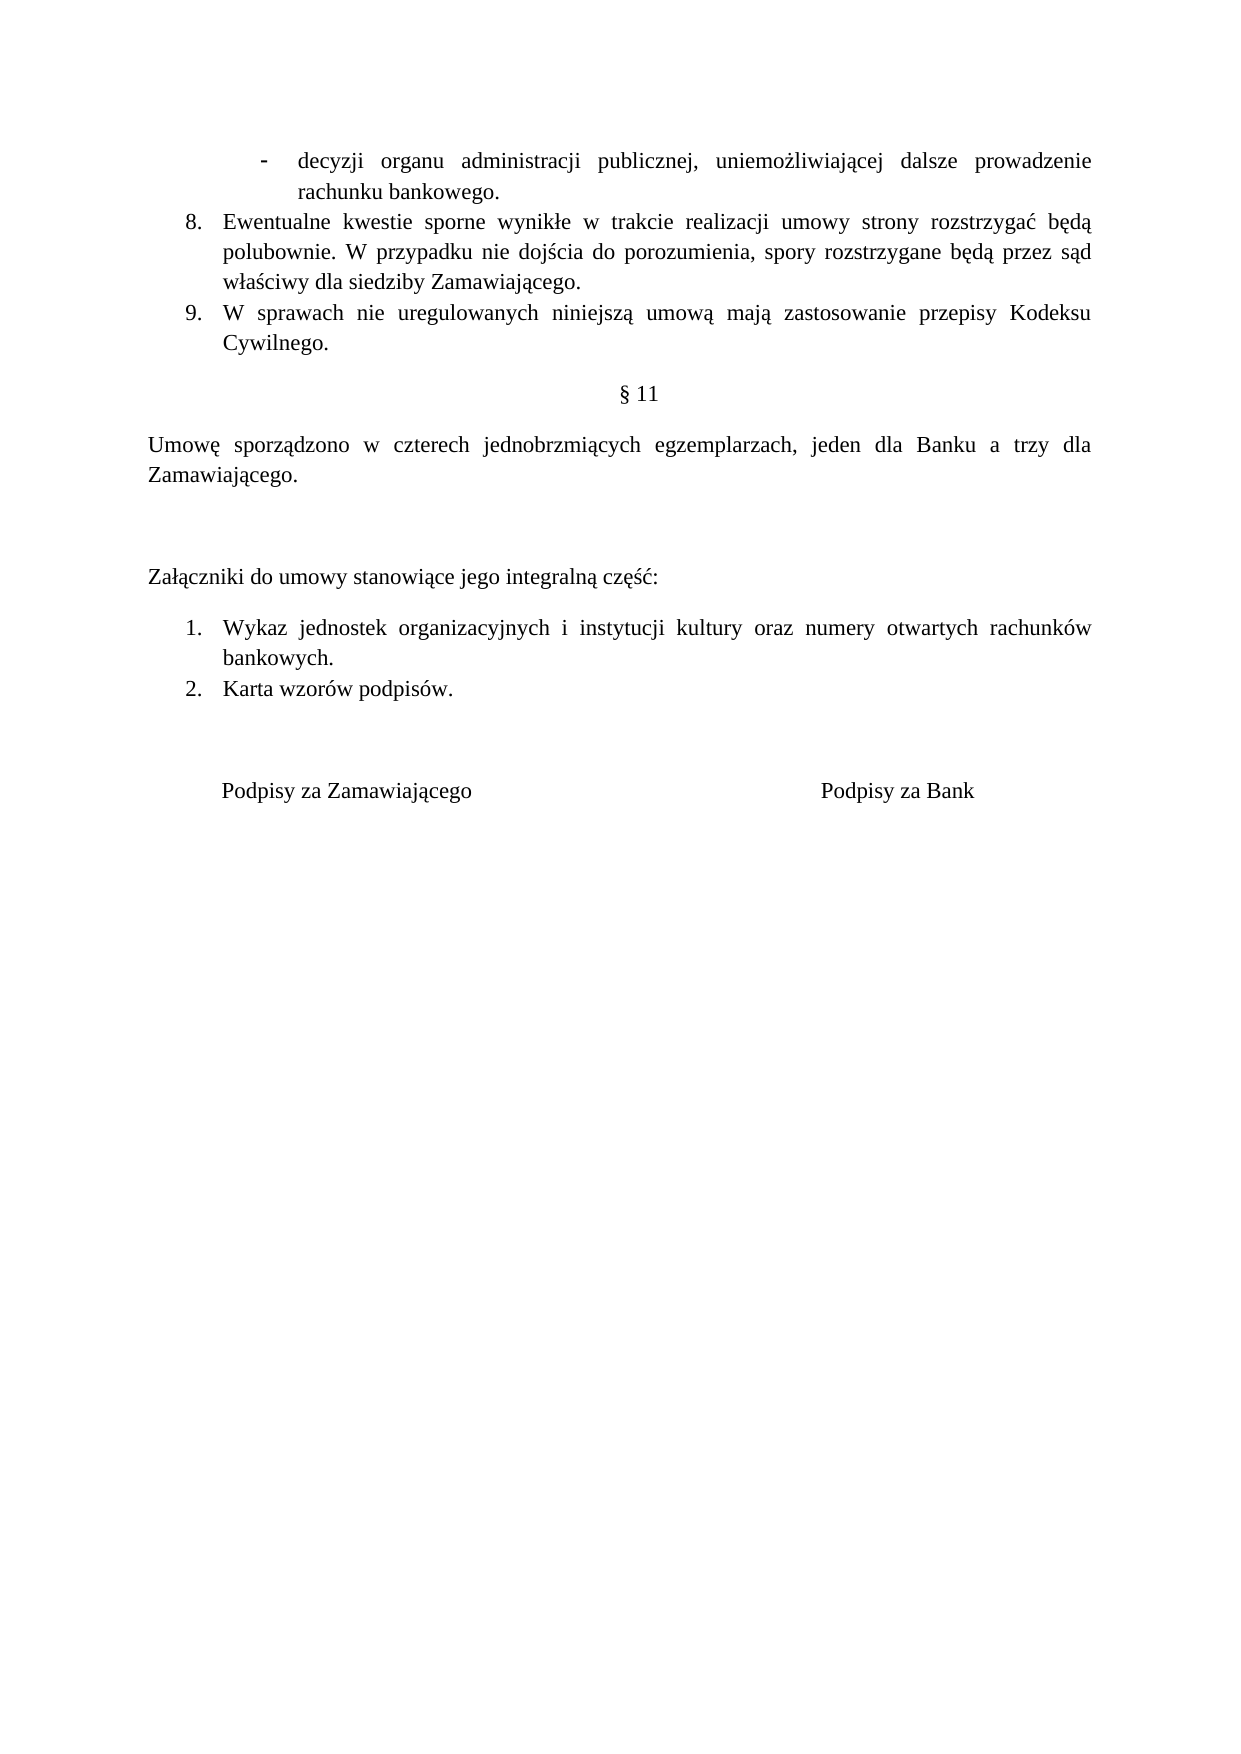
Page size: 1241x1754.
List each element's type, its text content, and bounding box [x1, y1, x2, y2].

text § 11 [185, 380, 1093, 406]
list Wykaz jednostek organizacyjnych i instytucji kultury oraz numery otwartych rachunków bankowych. [185, 614, 1093, 671]
list decyzji organu administracji publicznej, uniemożliwiającej dalsze prowadzenie rachunku bankowego. [260, 148, 1093, 204]
text Umowę sporządzono w czterech jednobrzmiących egzemplarzach, jeden dla Banku a trzy dla Zamawiającego. [148, 431, 1093, 487]
list W sprawach nie uregulowanych niniejszą umową mają zastosowanie przepisy Kodeksu Cywilnego. [185, 299, 1093, 355]
text Podpisy za Zamawiającego Podpisy za Bank [148, 777, 1093, 803]
list Karta wzorów podpisów. [185, 675, 1093, 701]
list Ewentualne kwestie sporne wynikłe w trakcie realizacji umowy strony rozstrzygać będą polubownie. W przypadku nie dojścia do porozumienia, spory rozstrzygane będą przez sąd właściwy dla siedziby Zamawiającego. [185, 208, 1093, 295]
text Załączniki do umowy stanowiące jego integralną część: [148, 563, 1093, 589]
